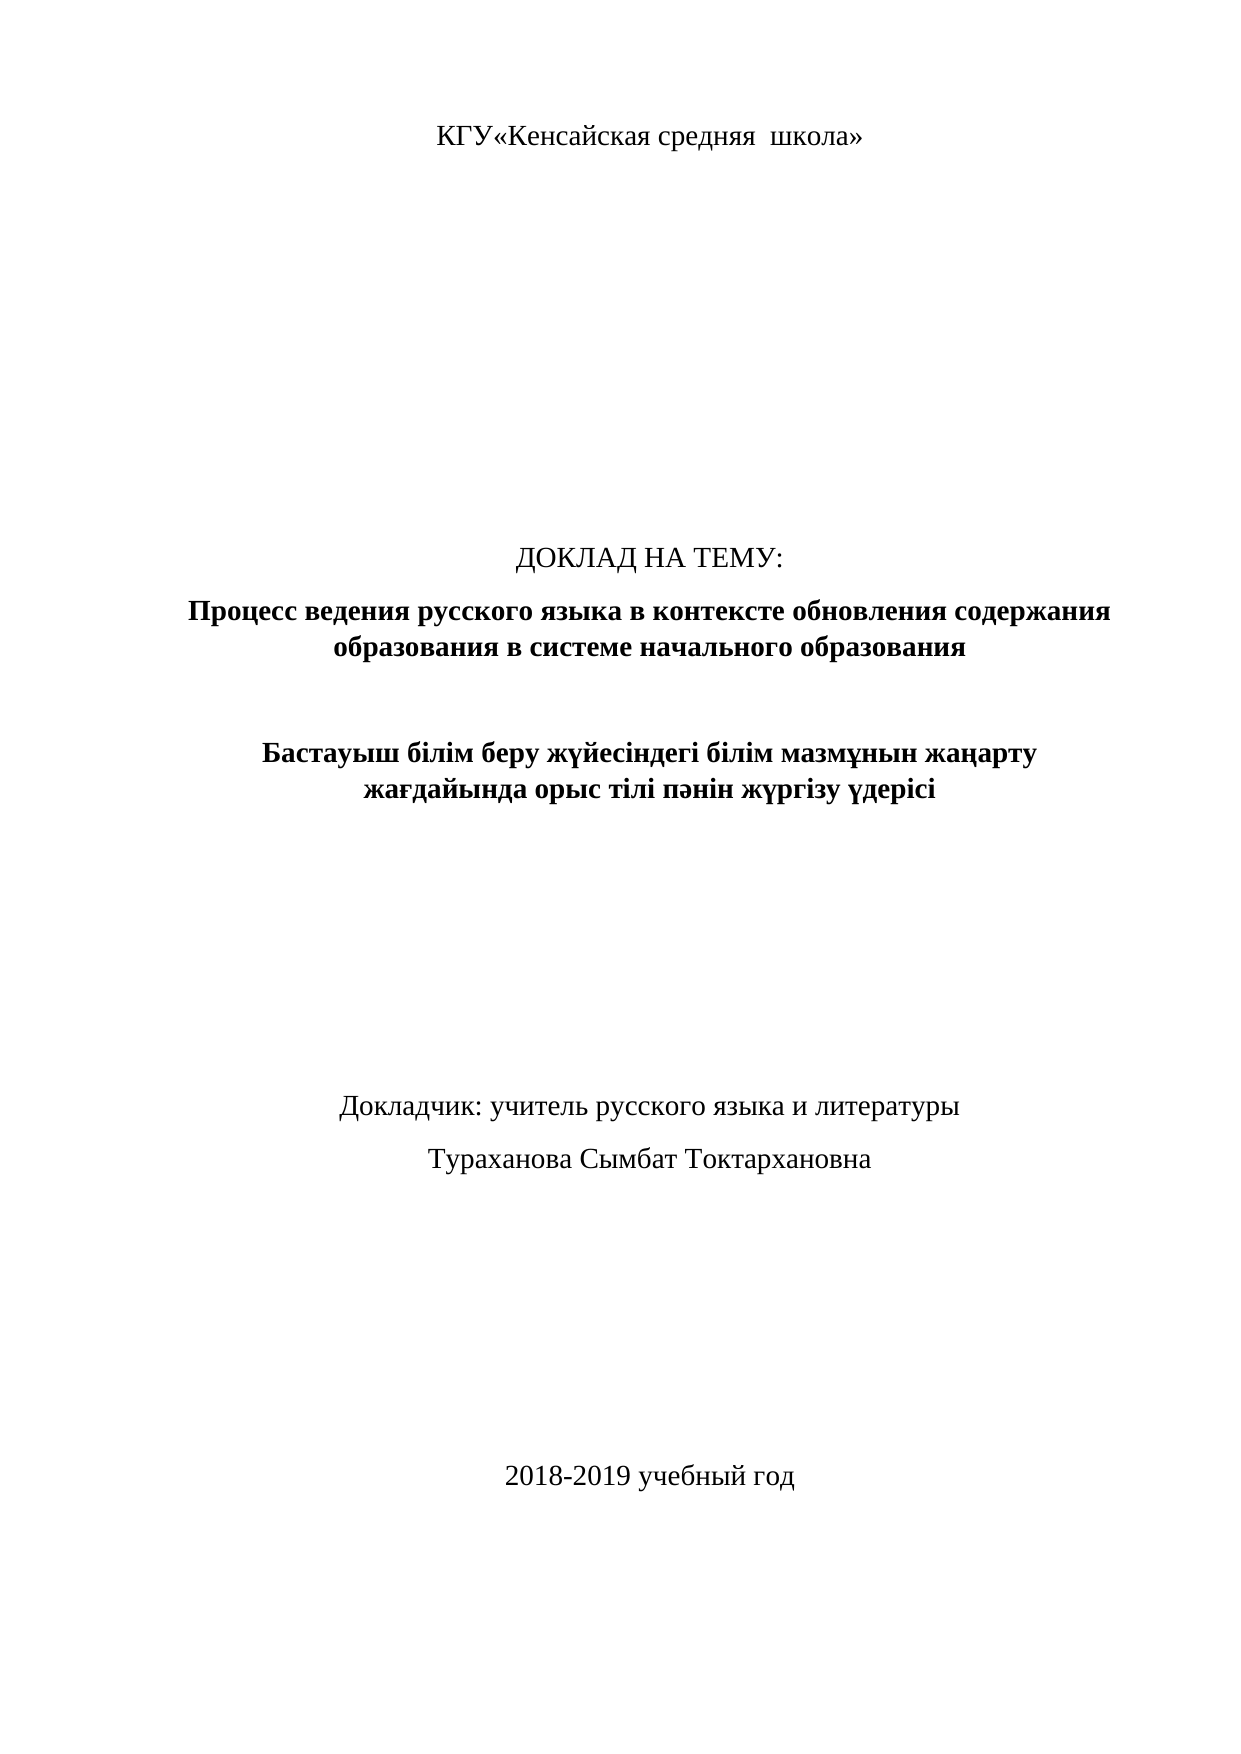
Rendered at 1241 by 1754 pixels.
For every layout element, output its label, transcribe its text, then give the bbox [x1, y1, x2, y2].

text КГУ«Кенсайская средняя школа» [177, 118, 1122, 152]
text Тураханова Сымбат Токтархановна [177, 1141, 1122, 1174]
text ДОКЛАД НА ТЕМУ: [177, 541, 1122, 574]
text Докладчик: учитель русского языка и литературы [177, 1088, 1122, 1122]
text Процесс ведения русского языка в контексте обновления содержания образования в системе начального образования [177, 593, 1122, 663]
text Бастауыш білім беру жүйесіндегі білім мазмұнын жаңарту жағдайында орыс тілі пәнін жүргізу үдерісі [177, 735, 1122, 805]
text 2018-2019 учебный год [177, 1458, 1122, 1491]
